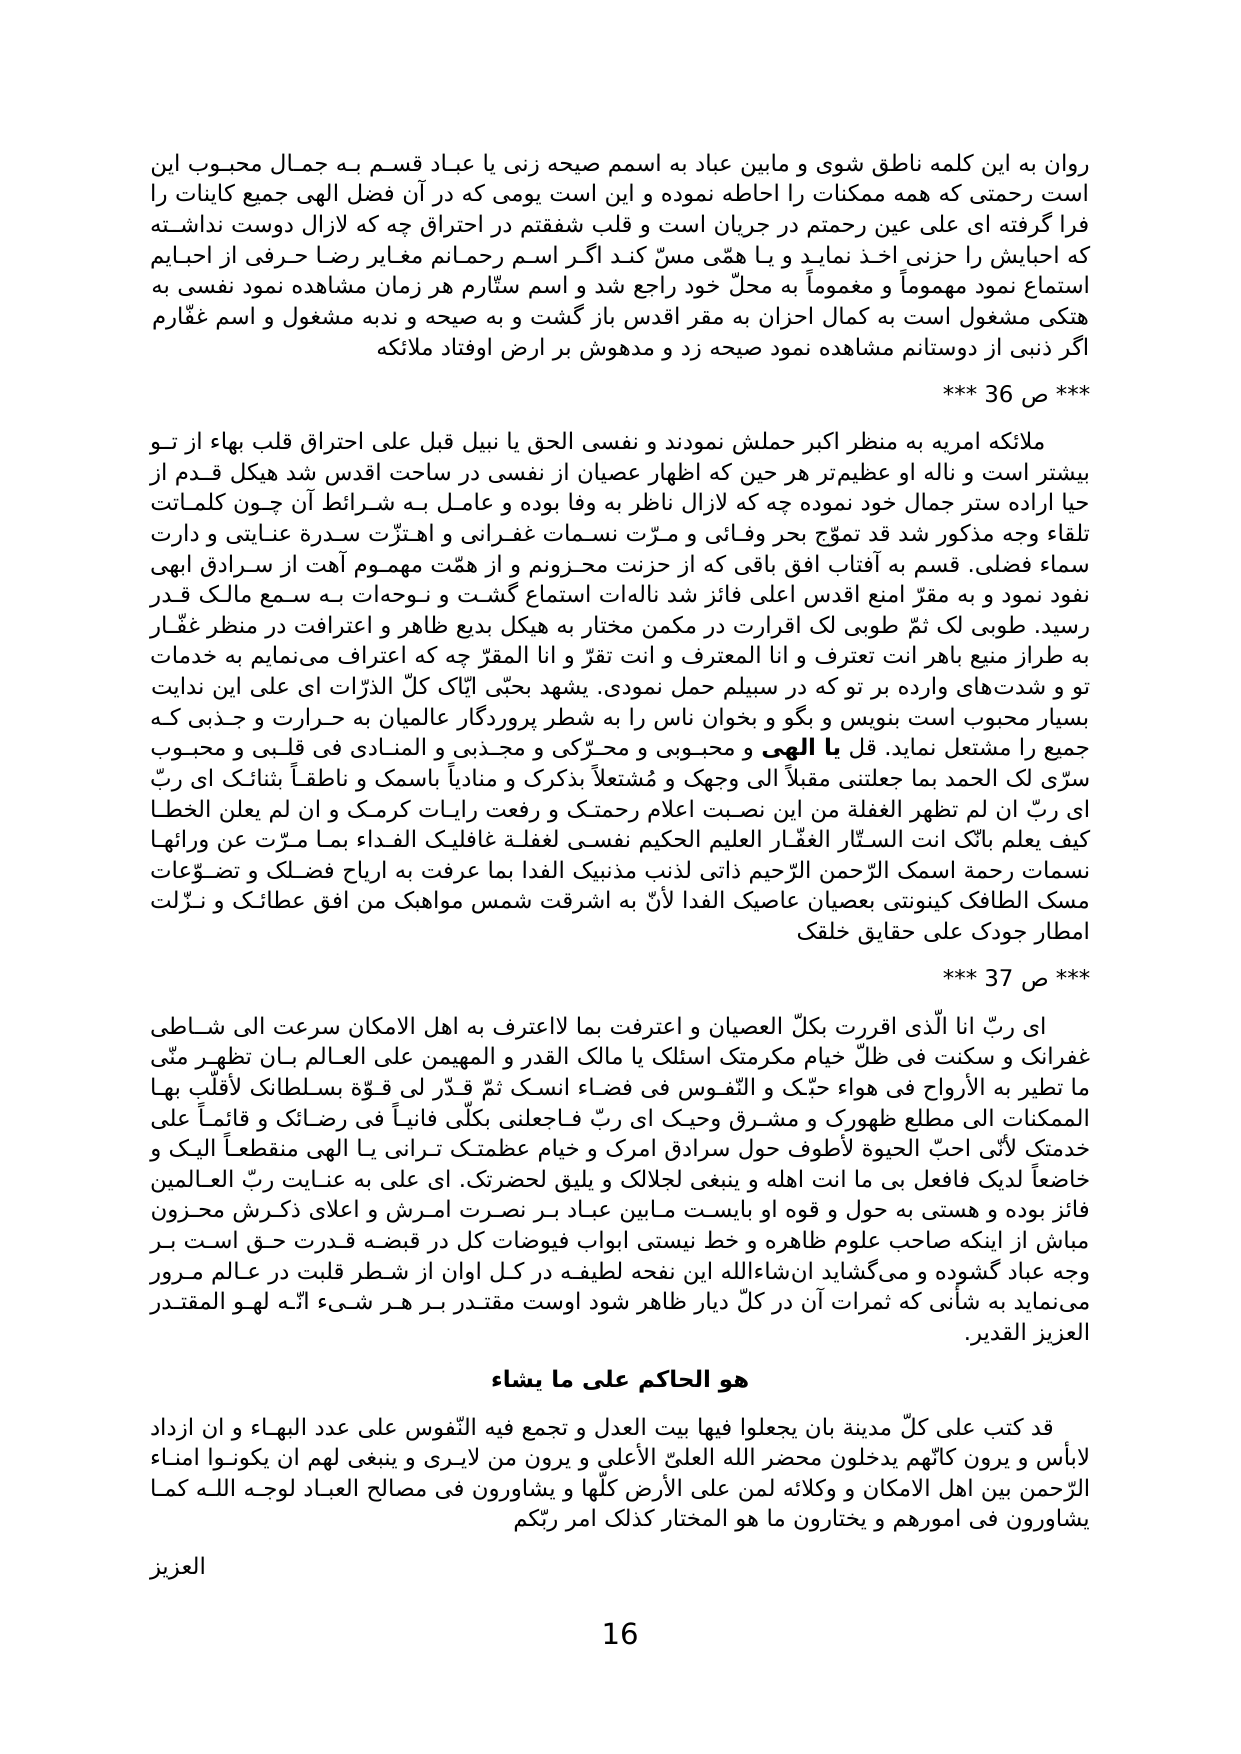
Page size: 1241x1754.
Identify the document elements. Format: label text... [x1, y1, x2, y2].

text العزیز [150, 1553, 1090, 1579]
text هو الحاکم علی ما یشاء [150, 1366, 1090, 1393]
text *** ص 37 *** [150, 966, 1090, 992]
text ملائکه امریه به منظر اکبر حملش نمودند و نفسی الحق یا نبیل قبل علی احتراق قلب بهاء از تو بیشتر است و ناله او عظیم‌تر هر حین که اظهار عصیان از نفسی در ساحت اقدس شد هیکل قدم از حیا اراده ستر جمال خود نموده چه که لازال ناظر به وفا بوده و عامل به شرائط آن چون کلماتت تلقاء وجه مذکور شد قد تموّج بحر وفائی و مرّت نسمات غفرانی و اهتزّت سدرة عنایتی و دارت سماء فضلی. قسم به آفتاب افق باقی که از حزنت محزونم و از همّت مهموم آهت از سرادق ابهی نفود نمود و به مقرّ امنع اقدس اعلی فائز شد ناله‌ات استماع گشت و نوحه‌ات به سمع مالک قدر رسید. طوبی لک ثمّ طوبی لک اقرارت در مکمن مختار به هیکل بدیع ظاهر و اعترافت در منظر غفّار به طراز منیع باهر انت تعترف و انا المعترف و انت تقرّ و انا المقرّ چه که اعتراف می‌نمایم به خدمات تو و شدت‌های وارده بر تو که در سبیلم حمل نمودی. یشهد بحبّی ایّاک کلّ الذرّات ای علی این ندایت بسیار محبوب است بنویس و بگو و بخوان ناس را به شطر پروردگار عالمیان به حرارت و جذبی که جمیع را مشتعل نماید. قل یا الهی و محبوبی و محرّکی و مجذبی و المنادی فی قلبی و محبوب سرّی لک الحمد بما جعلتنی مقبلاً الی وجهک و مُشتعلاً بذکرک و منادیاً باسمک و ناطقاً بثنائک ای ربّ ای ربّ ان لم تظهر الغفلة من این نصبت اعلام رحمتک و رفعت رایات کرمک و ان لم یعلن الخطا کیف یعلم بانّک انت الستّار الغفّار العلیم الحکیم نفسی لغفلة غافلیک الفداء بما مرّت عن ورائها نسمات رحمة اسمک الرّحمن الرّحیم ذاتی لذنب مذنبیک الفدا بما عرفت به اریاح فضلک و تضوّعات مسک الطافک کینونتی بعصیان عاصیک الفدا لأنّ به اشرقت شمس مواهبک من افق عطائک و نزّلت امطار جودک علی حقایق خلقک [150, 428, 1090, 945]
text قد کتب علی کلّ مدینة بان یجعلوا فیها بیت العدل و تجمع فیه النّفوس علی عدد البهاء و ان ازداد لابأس و یرون کانّهم یدخلون محضر الله العلیّ الأعلی و یرون من لایری و ینبغی لهم ان یکونوا امناء الرّحمن بین اهل الامکان و وکلائه لمن علی الأرض کلّها و یشاورون فی مصالح العباد لوجه الله کما یشاورون فی امورهم و یختارون ما هو المختار کذلک امر ربّکم [150, 1414, 1090, 1532]
text *** ص 36 *** [150, 381, 1090, 408]
text ای ربّ انا الّذی اقررت بکلّ العصیان و اعترفت بما لااعترف به اهل الامکان سرعت الی شاطی غفرانک و سکنت فی ظلّ خیام مکرمتک اسئلک یا مالک القدر و المهیمن علی العالم بان تظهر منّی ما تطیر به الأرواح فی هواء حبّک و النّفوس فی فضاء انسک ثمّ قدّر لی قوّة بسلطانک لأقلّب بها الممکنات الی مطلع ظهورک و مشرق وحیک ای ربّ فاجعلنی بکلّی فانیاً فی رضائک و قائماً علی خدمتک لأنّی احبّ الحیوة لأطوف حول سرادق امرک و خیام عظمتک ترانی یا الهی منقطعاً الیک و خاضعاً لدیک فافعل بی ما انت اهله و ینبغی لجلالک و یلیق لحضرتک. ای علی به عنایت ربّ العالمین فائز بوده و هستی به حول و قوه او بایست مابین عباد بر نصرت امرش و اعلای ذکرش محزون مباش از اینکه صاحب علوم ظاهره و خط نیستی ابواب فیوضات کل در قبضه قدرت حق است بر وجه عباد گشوده و می‌گشاید ان‌شاءالله این نفحه لطیفه در کل اوان از شطر قلبت در عالم مرور می‌نماید به شأنی که ثمرات آن در کلّ دیار ظاهر شود اوست مقتدر بر هر شیء انّه لهو المقتدر العزیز القدیر. [150, 1013, 1090, 1346]
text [150, 150, 1090, 360]
